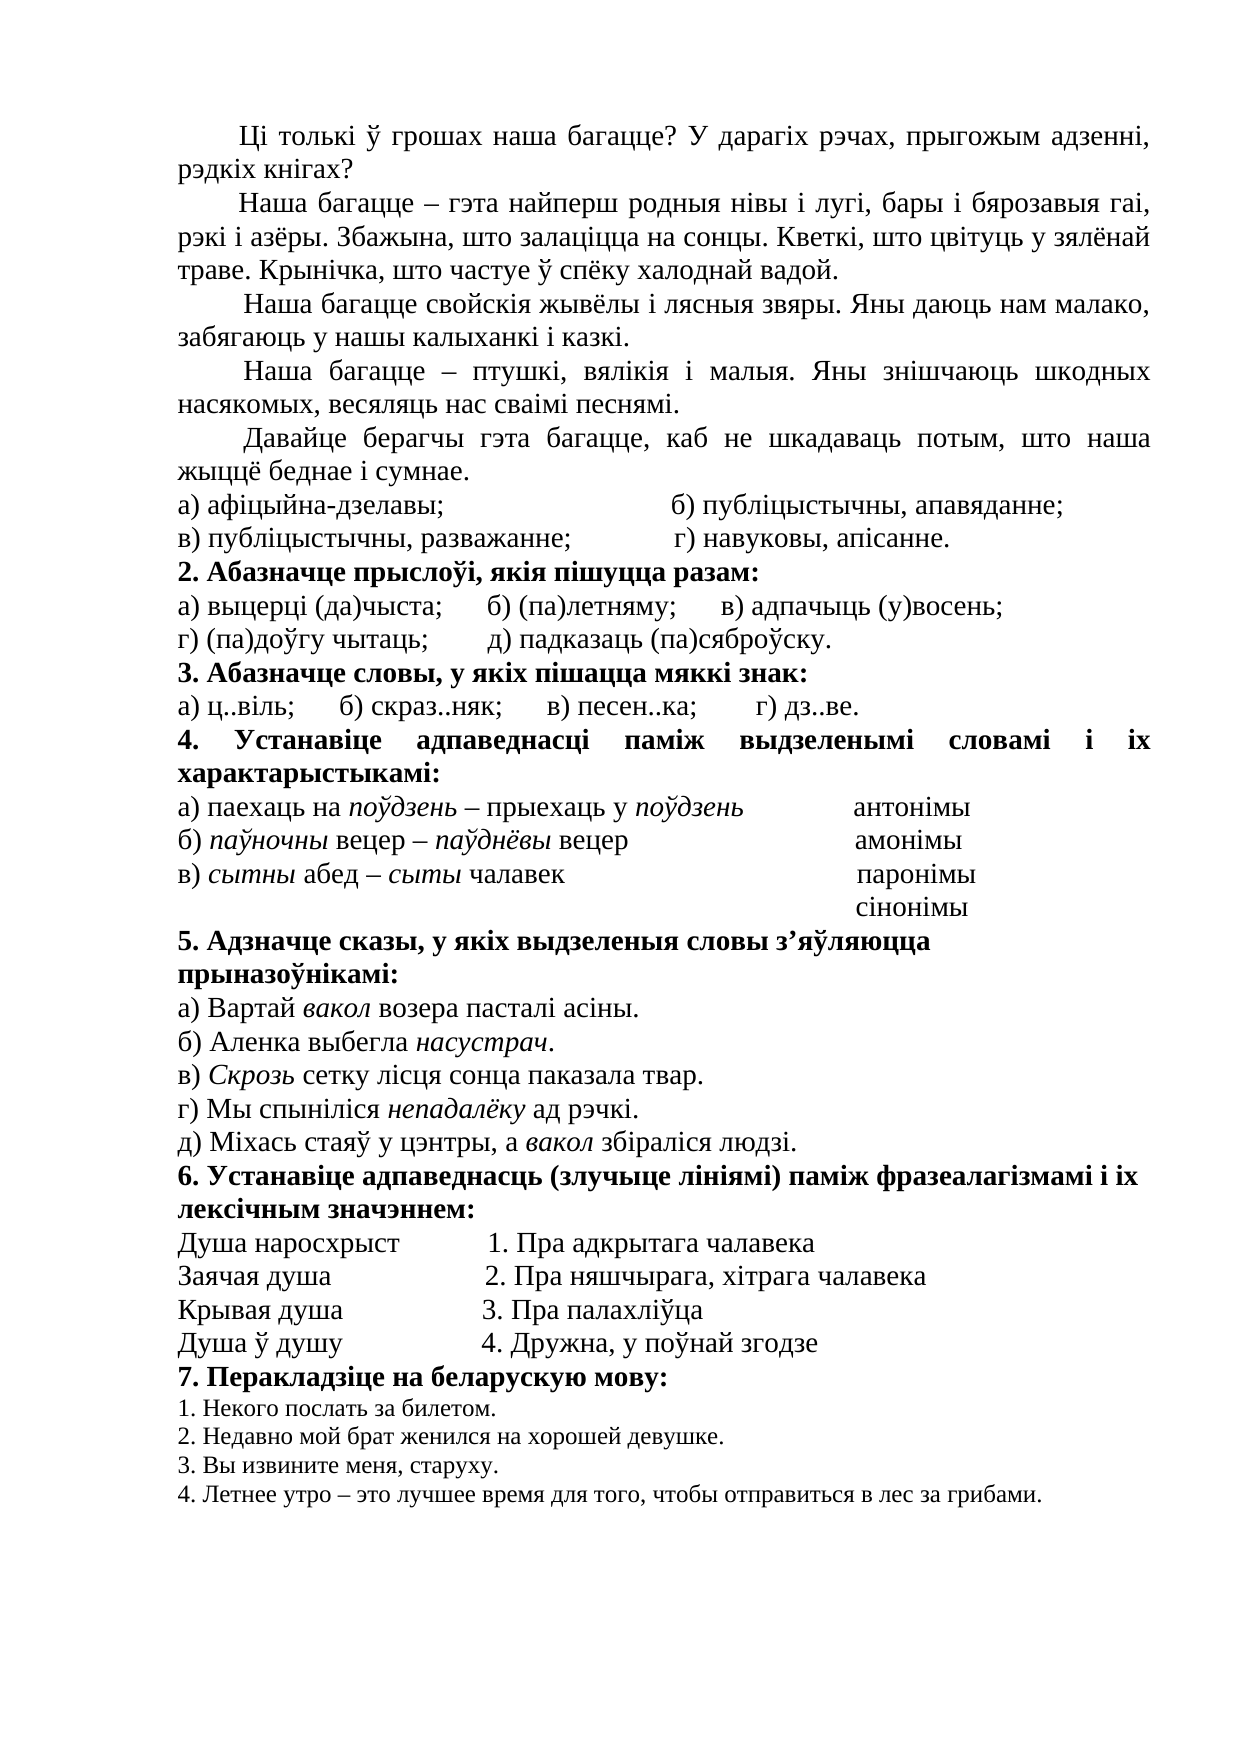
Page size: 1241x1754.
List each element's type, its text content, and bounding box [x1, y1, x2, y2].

text Давайце берагчы гэта багацце, каб не шкадаваць потым, што наша жыццё беднае і сумнае. [177, 420, 1152, 487]
text Душа наросхрыст 1. Пра адкрытага чалавека [177, 1225, 1152, 1258]
text Наша багацце – птушкі, вялікія і малыя. Яны знішчаюць шкодных насякомых, весяляць нас сваімі песнямі. [177, 353, 1152, 420]
text 6. Устанавіце адпаведнасць (злучыце лініямі) паміж фразеалагізмамі і іх лексічным значэннем: [177, 1158, 1152, 1225]
text сінонімы [177, 889, 1152, 923]
text д) Міхась стаяў у цэнтры, а вакол збіраліся людзі. [177, 1124, 1152, 1158]
text б) паўночны вецер – паўднёвы вецер амонімы [177, 822, 1152, 856]
text в) сытны абед – сыты чалавек паронімы [177, 856, 1152, 889]
text Заячая душа 2. Пра няшчырага, хітрага чалавека [177, 1258, 1152, 1292]
text 7. Перакладзіце на беларускую мову: [177, 1359, 1152, 1393]
text 1. Некого послать за билетом. [177, 1393, 1152, 1421]
text Ці толькі ў грошах наша багацце? У дарагіх рэчах, прыгожым адзенні, рэдкіх кнігах? [177, 118, 1152, 185]
text г) (па)доўгу чытаць; д) падказаць (па)сяброўску. [177, 621, 1152, 655]
text Душа ў душу 4. Дружна, у поўнай згодзе [177, 1326, 1152, 1359]
text в) публіцыстычны, разважанне; г) навуковы, апісанне. [177, 521, 1152, 554]
text 4. Летнее утро – это лучшее время для того, чтобы отправиться в лес за грибами. [177, 1479, 1152, 1508]
text 2. Недавно мой брат женился на хорошей девушке. [177, 1421, 1152, 1450]
text Наша багацце – гэта найперш родныя нівы і лугі, бары і бярозавыя гаі, рэкі і азёры. Збажына, што залаціцца на сонцы. Кветкі, што цвітуць у зялёнай траве. Крынічка, што частуе ў спёку халоднай вадой. [177, 185, 1152, 286]
text а) Вартай вакол возера пасталі асіны. [177, 990, 1152, 1024]
text Крывая душа 3. Пра палахліўца [177, 1292, 1152, 1326]
text в) Скрозь сетку лісця сонца паказала твар. [177, 1057, 1152, 1091]
text а) ц..віль; б) скраз..няк; в) песен..ка; г) дз..ве. [177, 688, 1152, 722]
text 4. Устанавіце адпаведнасці паміж выдзеленымі словамі і іх характарыстыкамі: [177, 722, 1152, 789]
text 2. Абазначце прыслоўі, якія пішуцца разам: [177, 554, 1152, 588]
text Наша багацце свойскія жывёлы і лясныя звяры. Яны даюць нам малако, забягаюць у нашы калыханкі і казкі. [177, 286, 1152, 353]
text 3. Абазначце словы, у якіх пішацца мяккі знак: [177, 655, 1152, 688]
text а) паехаць на поўдзень – прыехаць у поўдзень антонімы [177, 789, 1152, 822]
text г) Мы спыніліся непадалёку ад рэчкі. [177, 1091, 1152, 1124]
text б) Аленка выбегла насустрач. [177, 1024, 1152, 1057]
text 3. Вы извините меня, старуху. [177, 1450, 1152, 1479]
text а) афіцыйна-дзелавы; б) публіцыстычны, апавяданне; [177, 487, 1152, 521]
text а) выцерці (да)чыста; б) (па)летняму; в) адпачыць (у)восень; [177, 588, 1152, 621]
text 5. Адзначце сказы, у якіх выдзеленыя словы з’яўляюцца прыназоўнікамі: [177, 923, 1152, 990]
